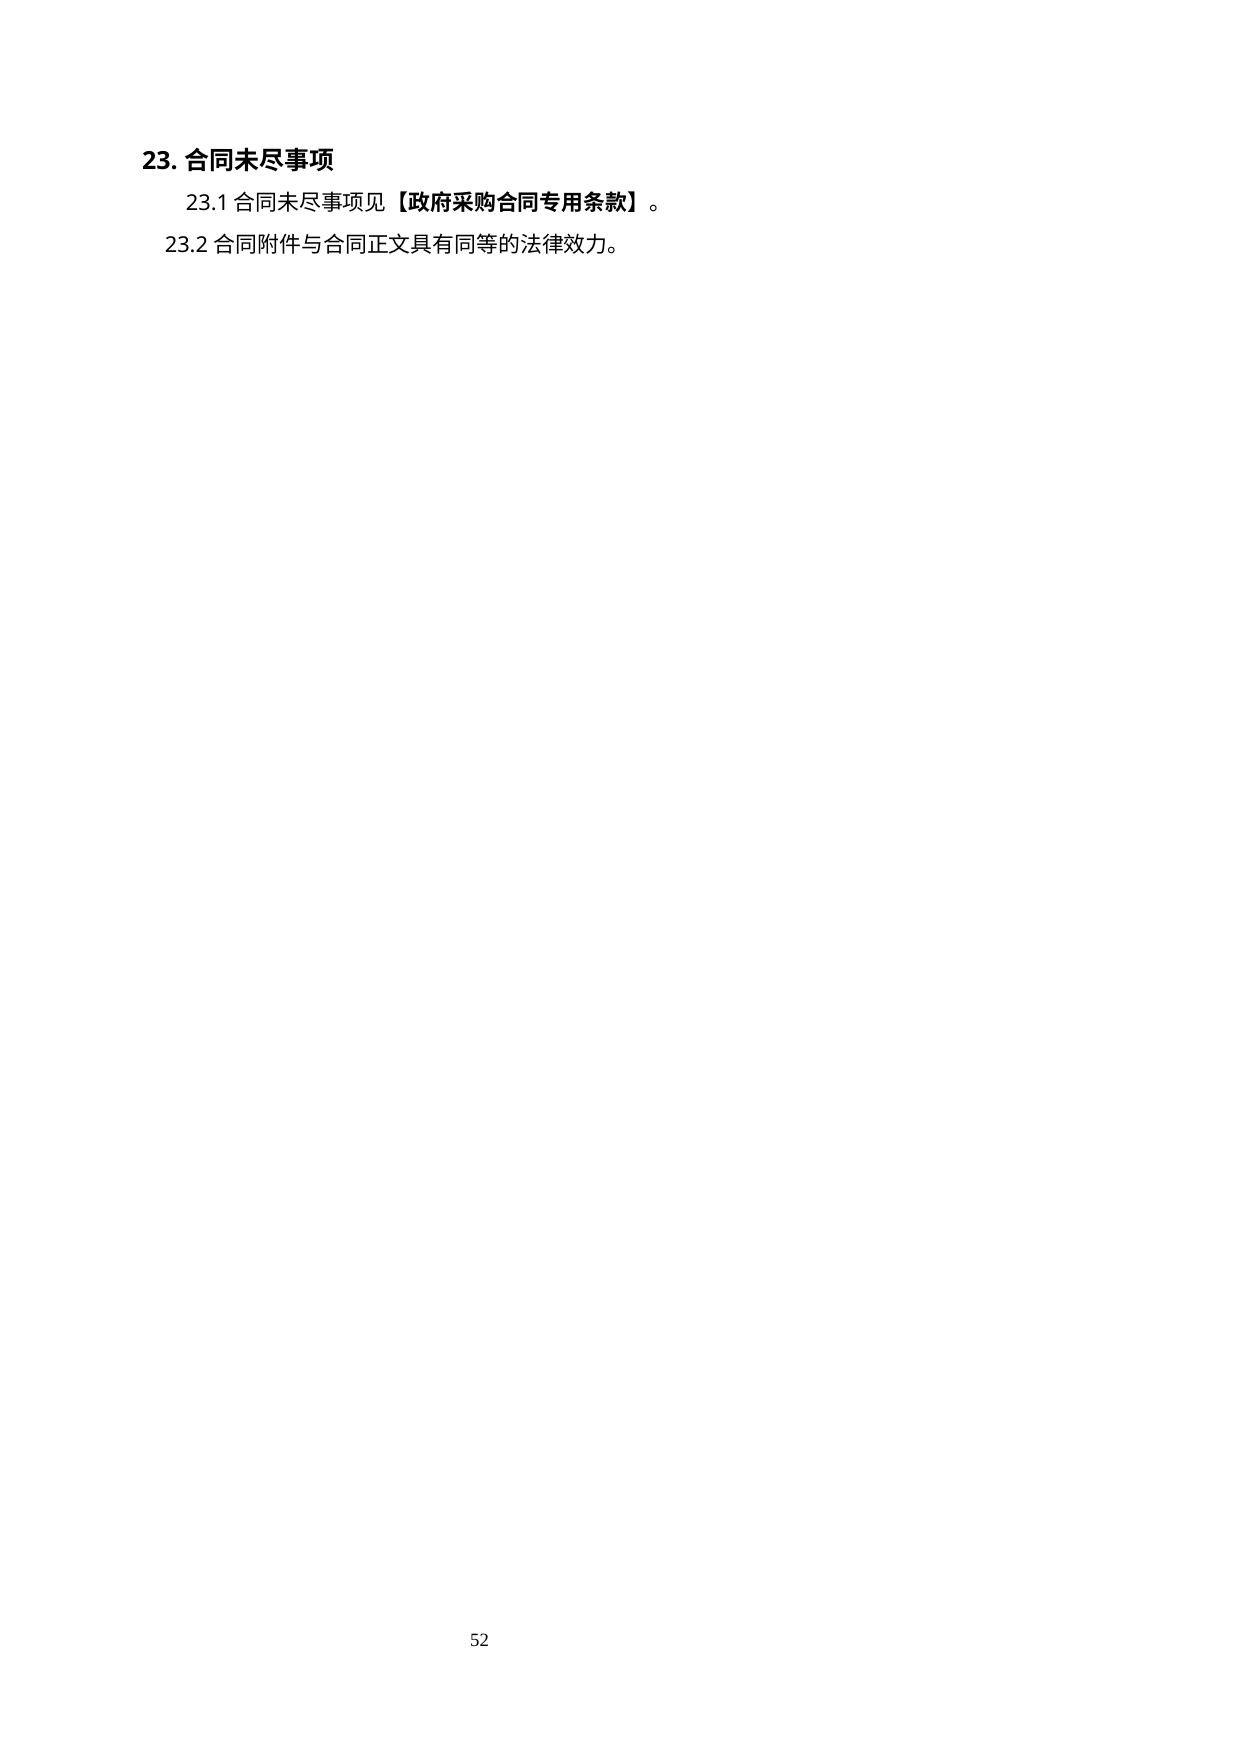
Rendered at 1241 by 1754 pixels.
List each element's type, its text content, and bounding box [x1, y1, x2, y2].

text 23.1合同未尽事项见【政府采购合同专用条款】。 [142, 177, 1098, 219]
text 23.2 合同附件与合同正文具有同等的法律效力。 [142, 219, 1098, 261]
list 合同未尽事项 [142, 136, 1098, 177]
